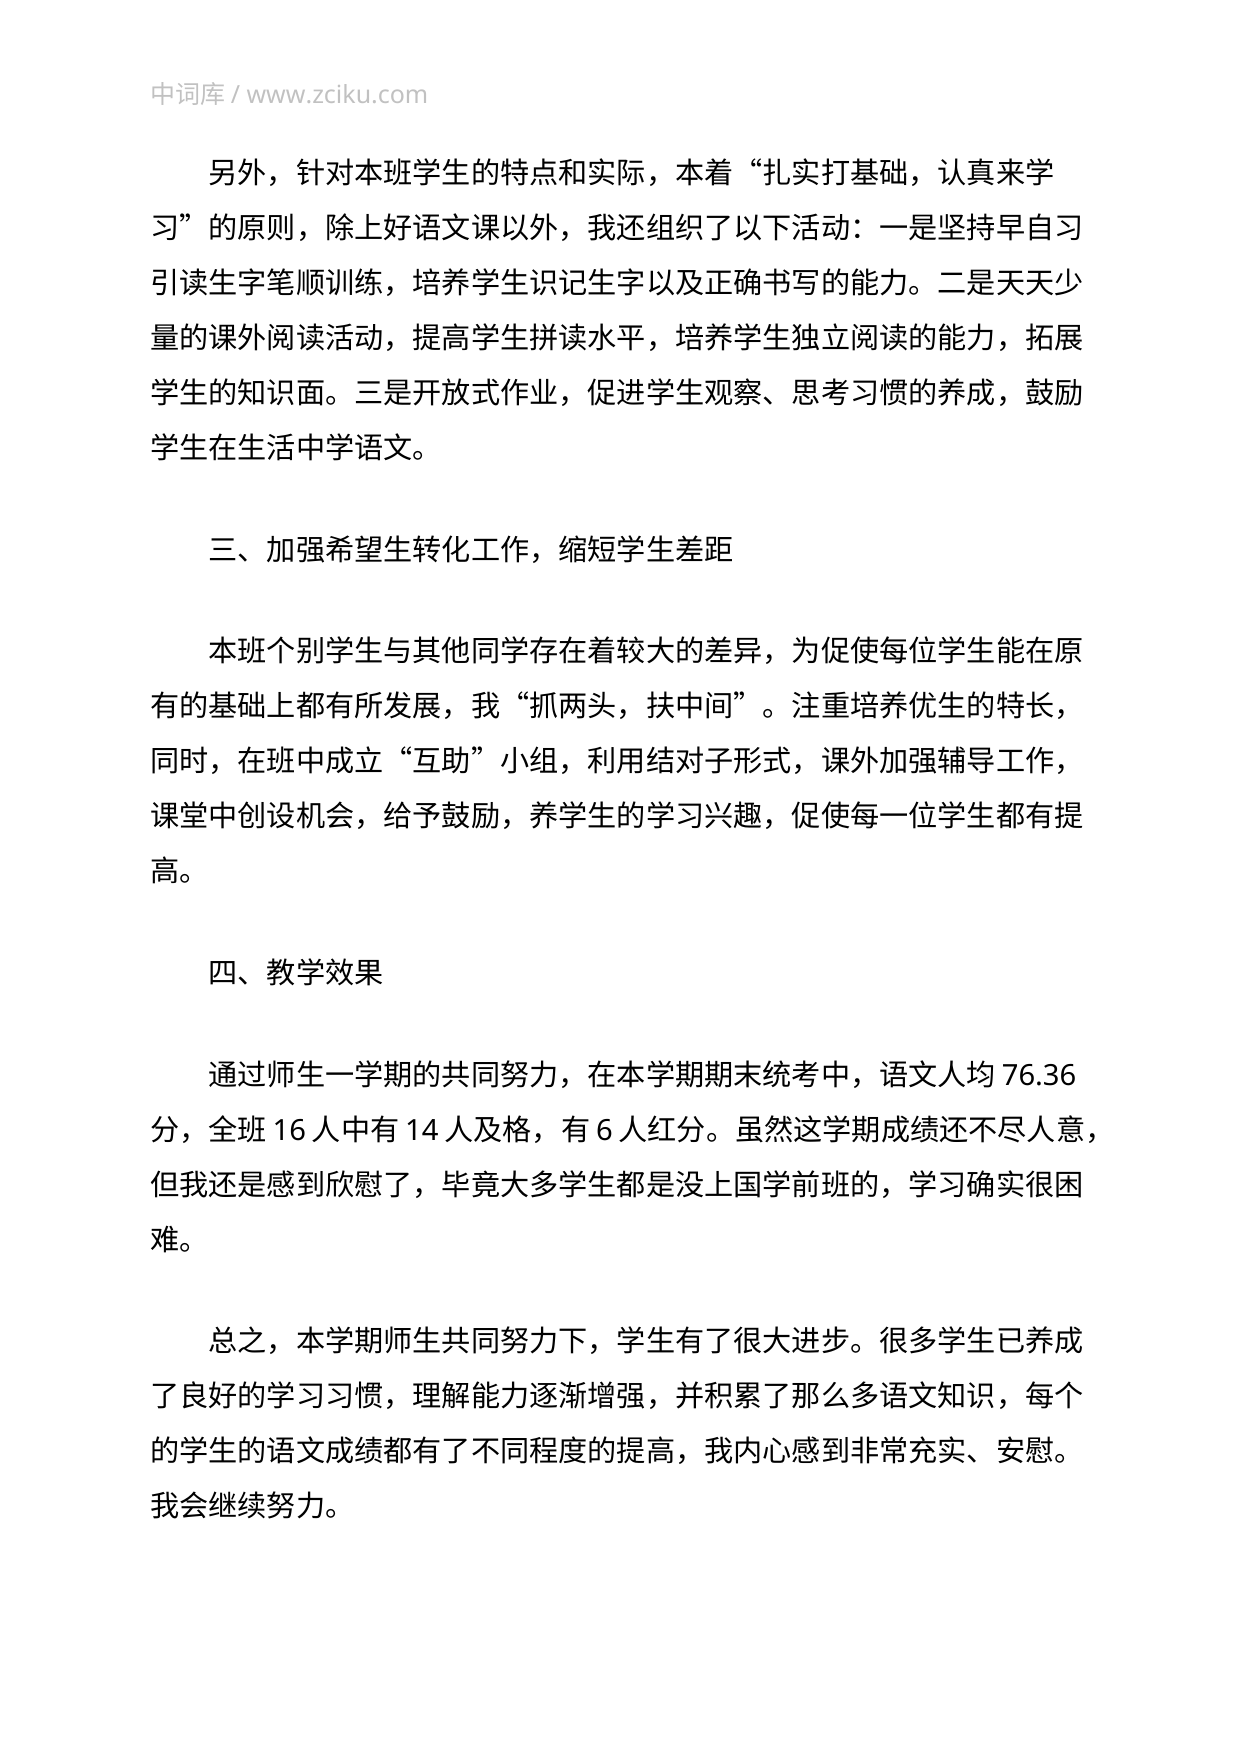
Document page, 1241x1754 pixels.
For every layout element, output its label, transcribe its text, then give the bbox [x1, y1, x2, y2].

text 四、教学效果 [150, 949, 1090, 992]
text 总之，本学期师生共同努力下，学生有了很大进步。很多学生已养成了良好的学习习惯，理解能力逐渐增强，并积累了那么多语文知识，每个的学生的语文成绩都有了不同程度的提高，我内心感到非常充实、安慰。我会继续努力。 [150, 1318, 1090, 1525]
text 三、加强希望生转化工作，缩短学生差距 [150, 526, 1090, 568]
text 另外，针对本班学生的特点和实际，本着“扎实打基础，认真来学习”的原则，除上好语文课以外，我还组织了以下活动：一是坚持早自习引读生字笔顺训练，培养学生识记生字以及正确书写的能力。二是天天少量的课外阅读活动，提高学生拼读水平，培养学生独立阅读的能力，拓展学生的知识面。三是开放式作业，促进学生观察、思考习惯的养成，鼓励学生在生活中学语文。 [150, 150, 1090, 467]
text 通过师生一学期的共同努力，在本学期期末统考中，语文人均76.36分，全班16人中有14人及格，有6人红分。虽然这学期成绩还不尽人意，但我还是感到欣慰了，毕竟大多学生都是没上国学前班的，学习确实很困难。 [150, 1051, 1090, 1258]
text 本班个别学生与其他同学存在着较大的差异，为促使每位学生能在原有的基础上都有所发展，我“抓两头，扶中间”。注重培养优生的特长，同时，在班中成立“互助”小组，利用结对子形式，课外加强辅导工作，课堂中创设机会，给予鼓励，养学生的学习兴趣，促使每一位学生都有提高。 [150, 628, 1090, 890]
